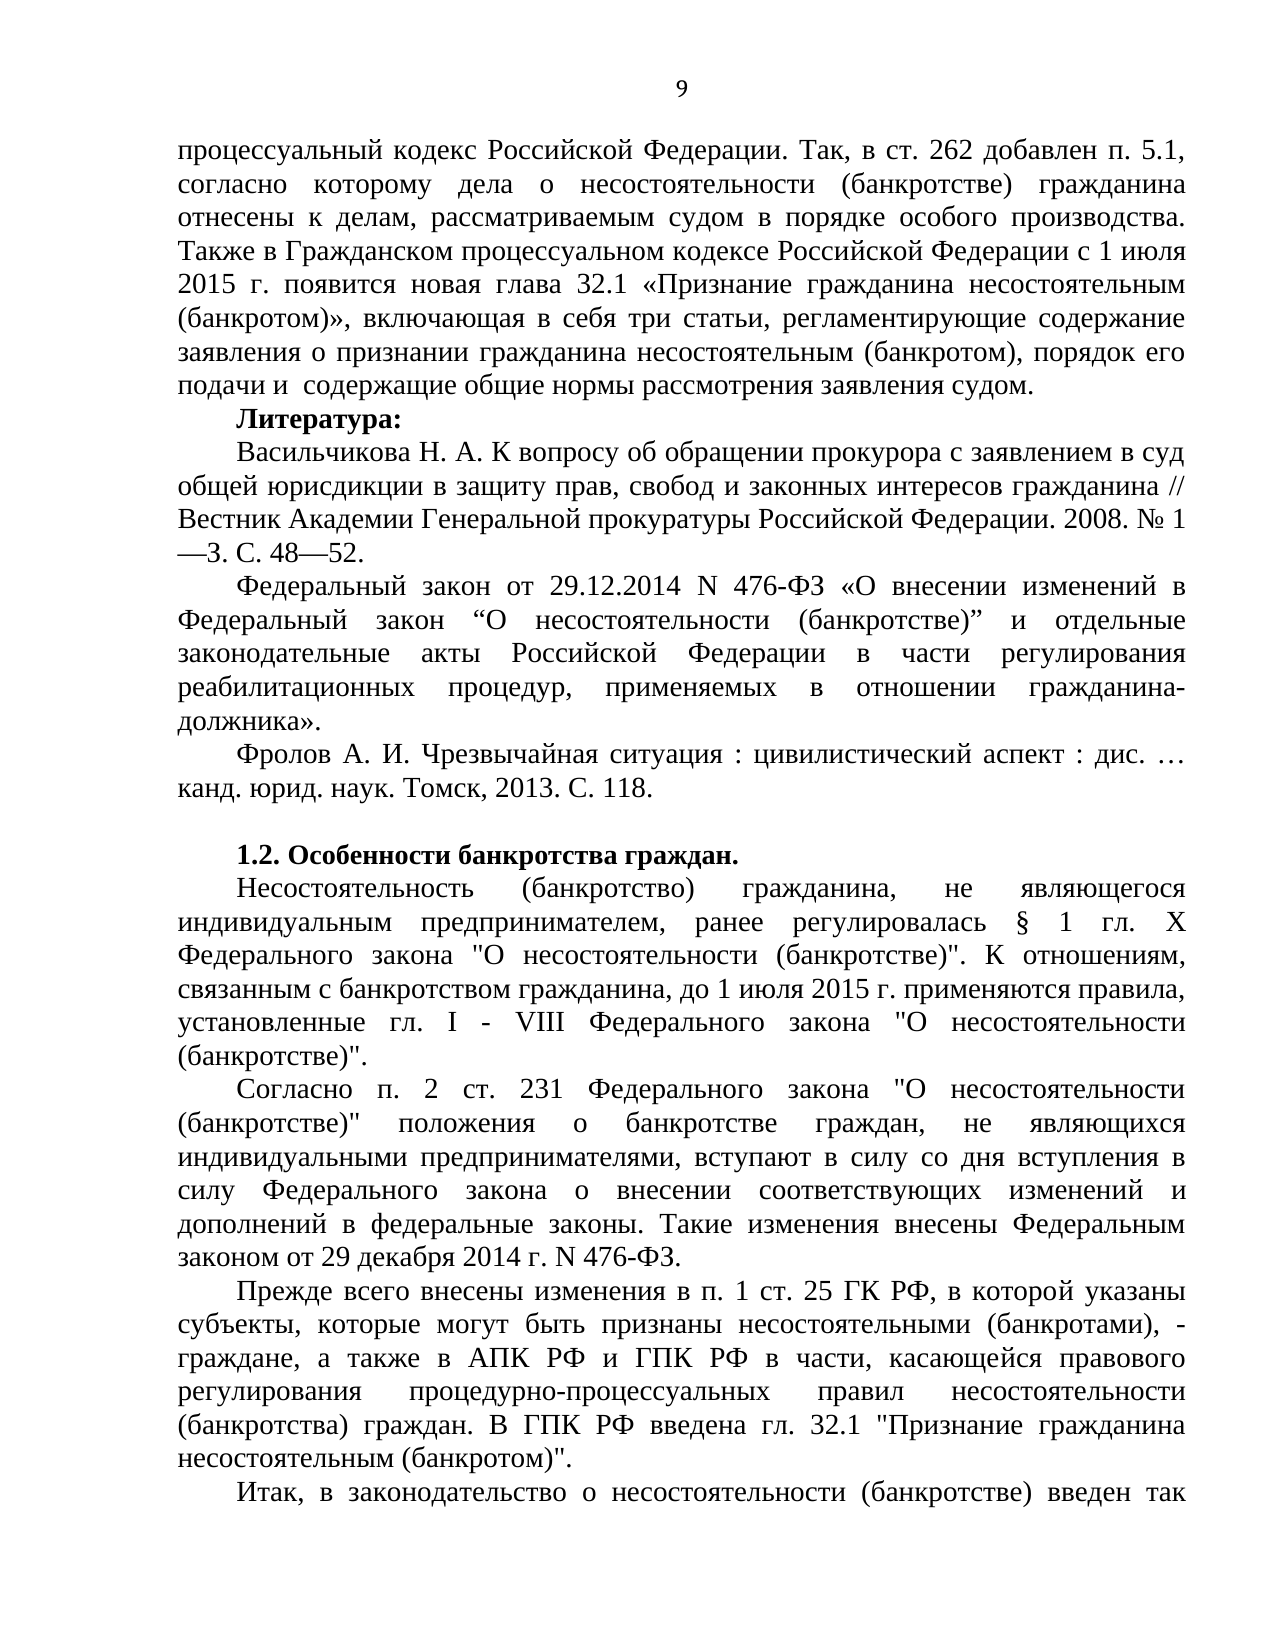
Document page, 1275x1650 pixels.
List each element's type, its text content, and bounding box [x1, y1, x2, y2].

text Прежде всего внесены изменения в п. 1 ст. 25 ГК РФ, в которой указаны субъекты, которые могут быть признаны несостоятельными (банкротами), - граждане, а также в АПК РФ и ГПК РФ в части, касающейся правового регулирования процедурно-процессуальных правил несостоятельности (банкротства) граждан. В ГПК РФ введена гл. 32.1 "Признание гражданина несостоятельным (банкротом)". [177, 1273, 1186, 1474]
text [177, 132, 1186, 401]
text Литература: [177, 401, 1186, 434]
text Фролов А. И. Чрезвычайная ситуация : цивилистический аспект : дис. … канд. юрид. наук. Томск, 2013. С. 118. [177, 736, 1186, 803]
text 1.2. Особенности банкротства граждан. [177, 837, 1186, 870]
text Васильчикова Н. А. К вопросу об обращении прокурора с заявлением в суд общей юрисдикции в защиту прав, свобод и законных интересов гражданина // Вестник Академии Генеральной прокуратуры Российской Федерации. 2008. № 1—З. С. 48—52. [177, 434, 1186, 568]
text Несостоятельность (банкротство) гражданина, не являющегося индивидуальным предпринимателем, ранее регулировалась § 1 гл. X Федерального закона "О несостоятельности (банкротстве)". К отношениям, связанным с банкротством гражданина, до 1 июля 2015 г. применяются правила, установленные гл. I - VIII Федерального закона "О несостоятельности (банкротстве)". [177, 870, 1186, 1072]
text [177, 1474, 1186, 1508]
text Федеральный закон от 29.12.2014 N 476-ФЗ «О внесении изменений в Федеральный закон “О несостоятельности (банкротстве)” и отдельные законодательные акты Российской Федерации в части регулирования реабилитационных процедур, применяемых в отношении гражданина-должника». [177, 568, 1186, 736]
text Согласно п. 2 ст. 231 Федерального закона "О несостоятельности (банкротстве)" положения о банкротстве граждан, не являющихся индивидуальными предпринимателями, вступают в силу со дня вступления в силу Федерального закона о внесении соответствующих изменений и дополнений в федеральные законы. Такие изменения внесены Федеральным законом от 29 декабря 2014 г. N 476-ФЗ. [177, 1072, 1186, 1273]
